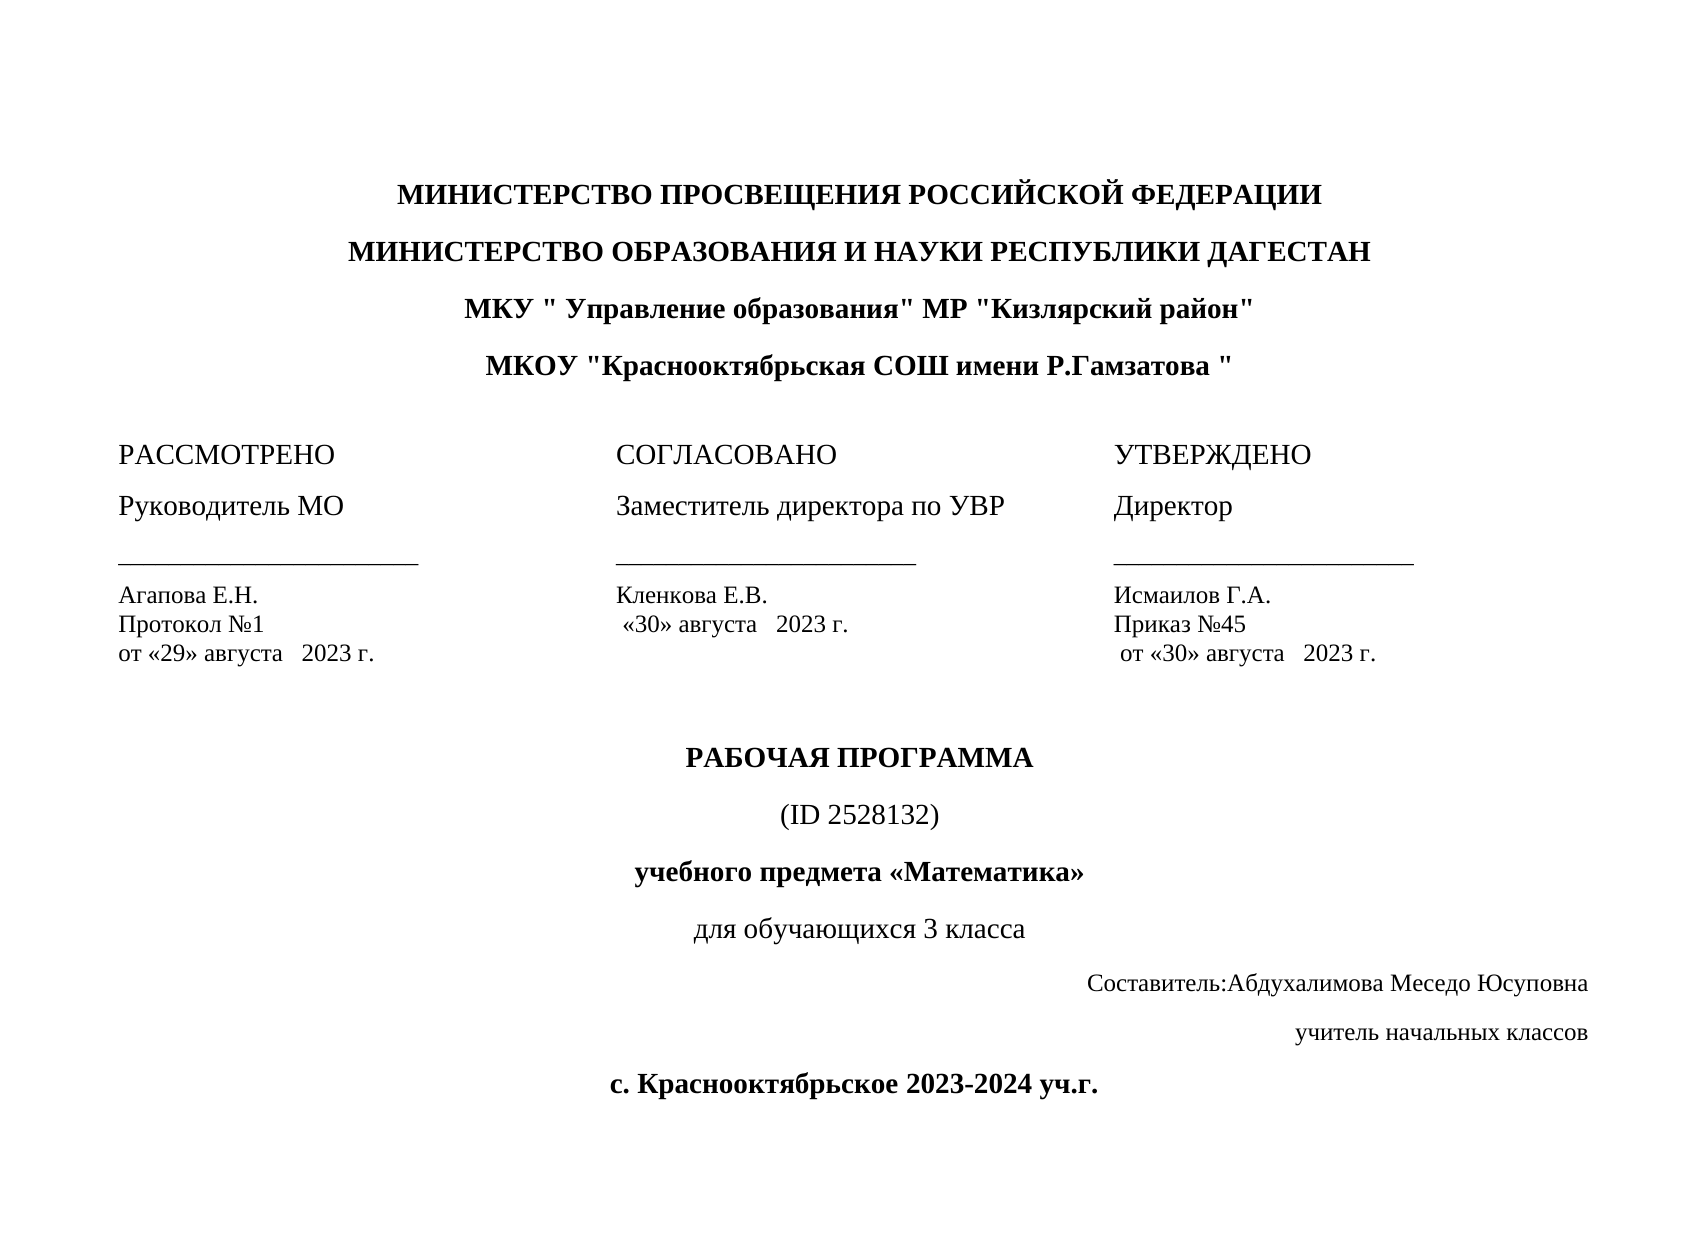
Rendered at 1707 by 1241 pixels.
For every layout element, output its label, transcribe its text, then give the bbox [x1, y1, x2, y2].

text с. Краснооктябрьское‌ 2023-2024 уч.г.‌ [118, 1066, 1588, 1099]
text Составитель:Абдухалимова Меседо Юсуповна [131, 968, 1588, 997]
table_header СОГЛАСОВАНО Заместитель директора по УВР ________________________ Кленкова Е.В. «30» августа 2023 г. [605, 437, 1102, 708]
text учитель начальных классов [131, 1017, 1588, 1046]
text ‌МКУ " Управление образования" МР "Кизлярский район"‌​ [131, 291, 1588, 325]
text учебного предмета «Математика» [131, 854, 1588, 888]
table_header УТВЕРЖДЕНО Директор ________________________ Исмаилов Г.А. Приказ №45 от «30» августа 2023 г. [1103, 437, 1600, 708]
text (ID 2528132) [131, 797, 1588, 831]
text для обучающихся 3 класса [131, 911, 1588, 945]
text МИНИСТЕРСТВО ПРОСВЕЩЕНИЯ РОССИЙСКОЙ ФЕДЕРАЦИИ [131, 177, 1588, 211]
text ‌МИНИСТЕРСТВО ОБРАЗОВАНИЯ И НАУКИ РЕСПУБЛИКИ ДАГЕСТАН‌‌ [131, 234, 1588, 268]
text МКОУ "Краснооктябрьская СОШ имени Р.Гамзатова " [131, 348, 1588, 382]
table_header РАССМОТРЕНО Руководитель МО ________________________ Агапова Е.Н. Протокол №1 от «29» августа 2023 г. [107, 437, 604, 708]
text РАБОЧАЯ ПРОГРАММА [131, 740, 1588, 774]
